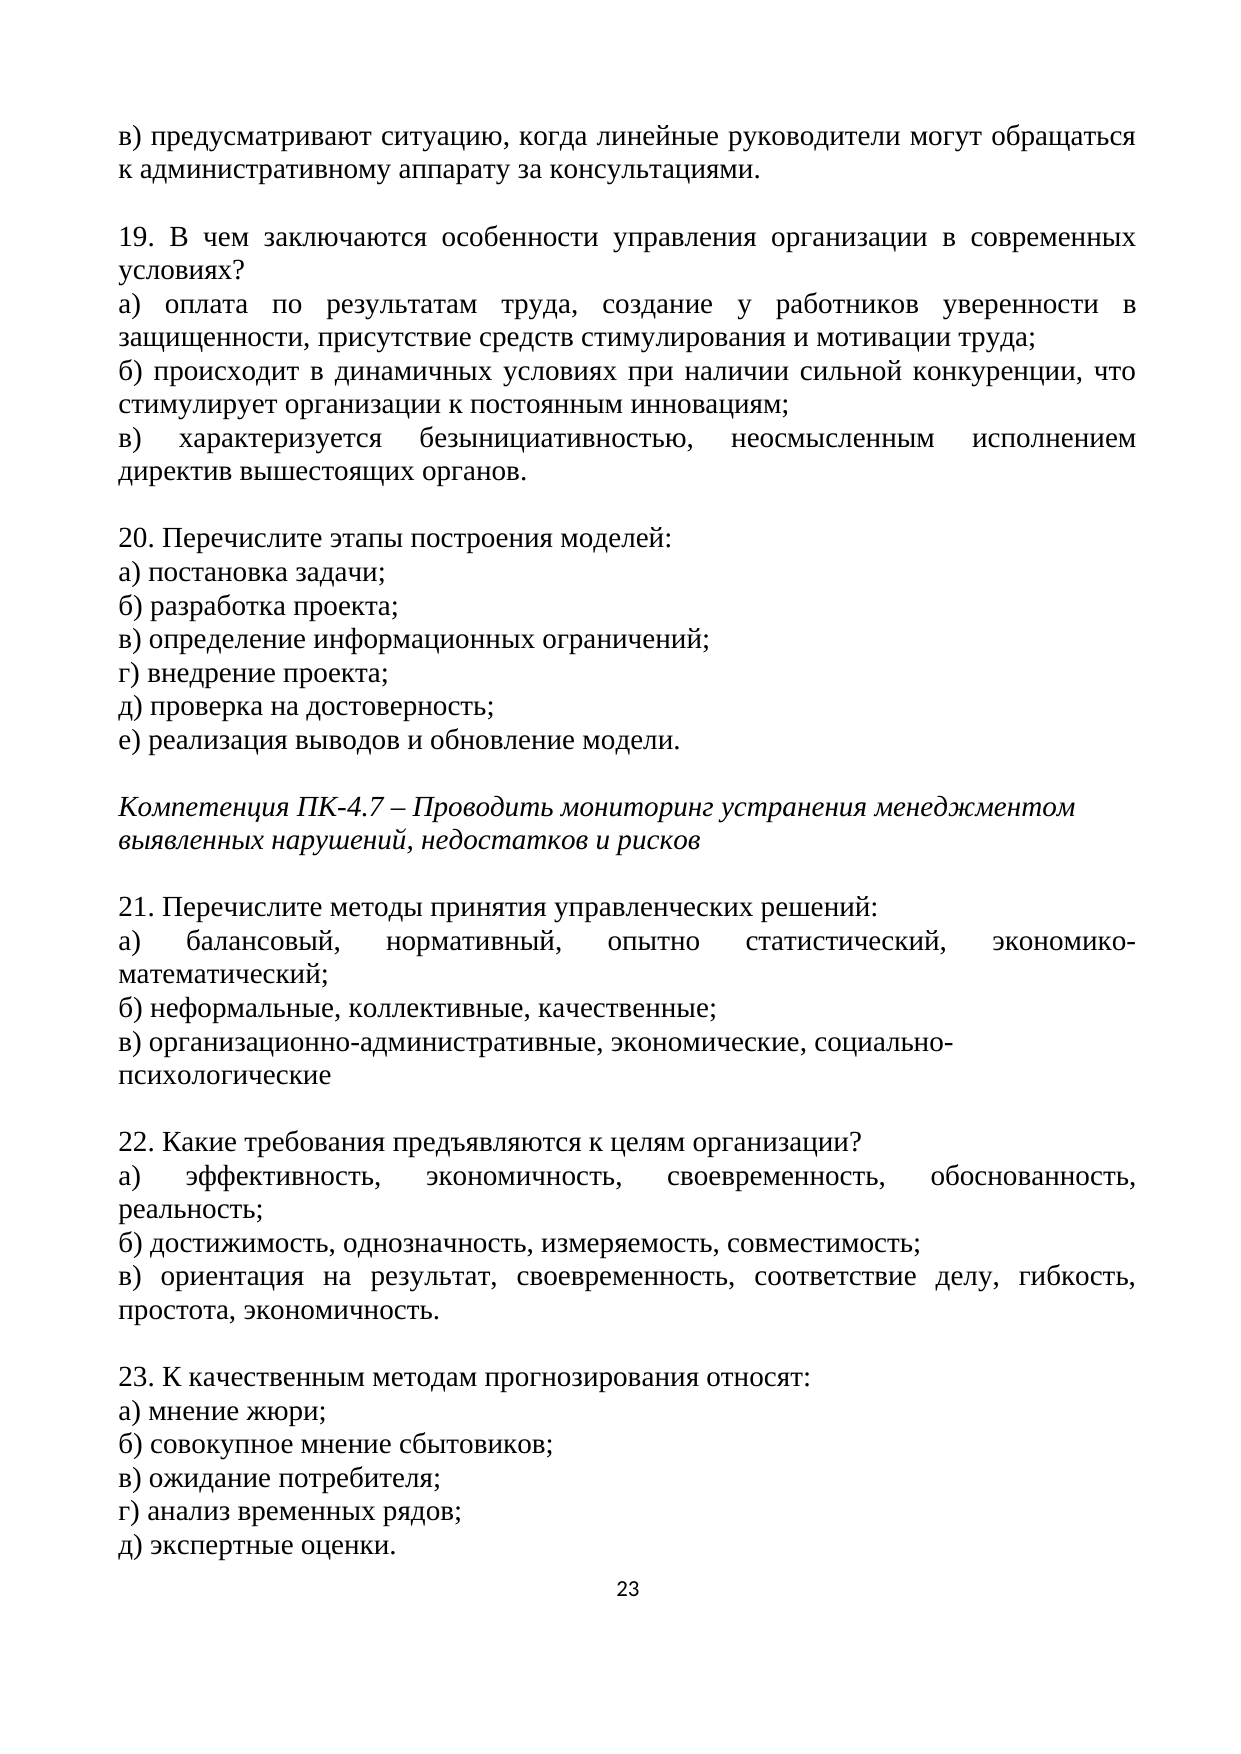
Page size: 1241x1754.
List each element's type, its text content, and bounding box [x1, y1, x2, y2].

text а) балансовый, нормативный, опытно статистический, экономико-математический; [118, 923, 1137, 990]
text б) разработка проекта; [118, 588, 1137, 621]
text а) оплата по результатам труда, создание у работников уверенности в защищенности, присутствие средств стимулирования и мотивации труда; [118, 286, 1137, 353]
text в) организационно-административные, экономические, социально-психологические [118, 1024, 1137, 1091]
text б) совокупное мнение сбытовиков; [118, 1426, 1137, 1460]
text а) мнение жюри; [118, 1393, 1137, 1426]
text Компетенция ПК-4.7 – Проводить мониторинг устранения менеджментом выявленных нарушений, недостатков и рисков [118, 789, 1137, 856]
text в) ориентация на результат, своевременность, соответствие делу, гибкость, простота, экономичность. [118, 1258, 1137, 1326]
text г) анализ временных рядов; [118, 1493, 1137, 1527]
text д) проверка на достоверность; [118, 688, 1137, 722]
text а) эффективность, экономичность, своевременность, обоснованность, реальность; [118, 1158, 1137, 1225]
text б) происходит в динамичных условиях при наличии сильной конкуренции, что стимулирует организации к постоянным инновациям; [118, 353, 1137, 420]
text а) постановка задачи; [118, 554, 1137, 588]
text 19. В чем заключаются особенности управления организации в современных условиях? [118, 219, 1137, 286]
text 21. Перечислите методы принятия управленческих решений: [118, 889, 1137, 923]
text б) достижимость, однозначность, измеряемость, совместимость; [118, 1225, 1137, 1258]
text д) экспертные оценки. [118, 1527, 1137, 1560]
text б) неформальные, коллективные, качественные; [118, 990, 1137, 1024]
text г) внедрение проекта; [118, 655, 1137, 688]
text 22. Какие требования предъявляются к целям организации? [118, 1124, 1137, 1158]
text в) характеризуется безынициативностью, неосмысленным исполнением директив вышестоящих органов. [118, 420, 1137, 487]
text е) реализация выводов и обновление модели. [118, 722, 1137, 755]
text в) определение информационных ограничений; [118, 621, 1137, 655]
text 20. Перечислите этапы построения моделей: [118, 521, 1137, 554]
text в) предусматривают ситуацию, когда линейные руководители могут обращаться к административному аппарату за консультациями. [118, 118, 1137, 185]
text в) ожидание потребителя; [118, 1460, 1137, 1493]
text 23. К качественным методам прогнозирования относят: [118, 1359, 1137, 1393]
